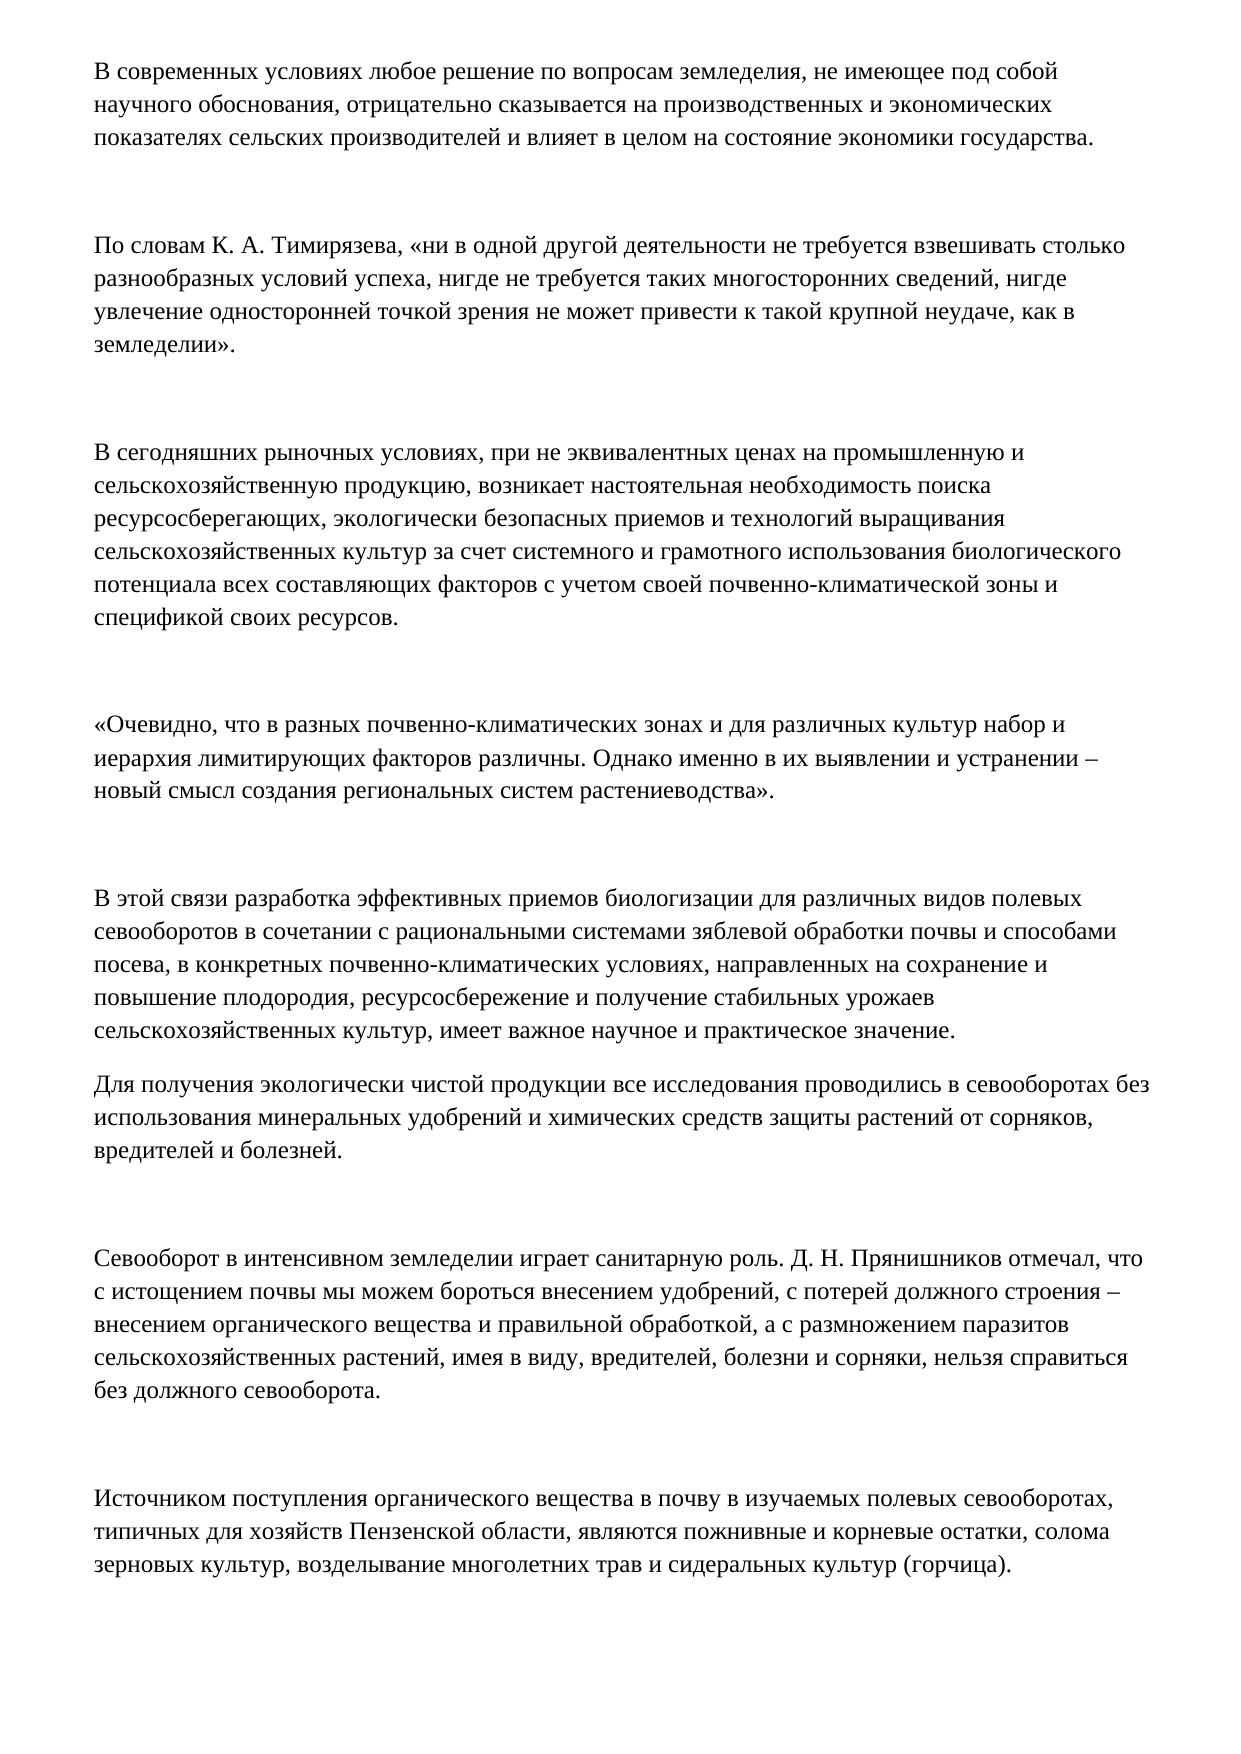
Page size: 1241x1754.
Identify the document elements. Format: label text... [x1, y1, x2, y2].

text По словам К. А. Тимирязева, «ни в одной другой деятельности не требуется взвешивать столько разнообразных условий успеха, нигде не требуется таких многосторонних сведений, нигде увлечение односторонней точкой зрения не может привести к такой крупной неудаче, как в земледелии». [94, 230, 1152, 358]
text Источником поступления органического вещества в почву в изучаемых полевых севооборотах, типичных для хозяйств Пензенской области, являются пожнивные и корневые остатки, солома зерновых культур, возделывание многолетних трав и сидеральных культур (горчица). [94, 1483, 1152, 1578]
text В этой связи разработка эффективных приемов биологизации для различных видов полевых севооборотов в сочетании с рациональными системами зяблевой обработки почвы и способами посева, в конкретных почвенно-климатических условиях, направленных на сохранение и повышение плодородия, ресурсосбережение и получение стабильных урожаев сельскохозяйственных культур, имеет важное научное и практическое значение. [94, 883, 1152, 1044]
text В сегодняшних рыночных условиях, при не эквивалентных ценах на промышленную и сельскохозяйственную продукцию, возникает настоятельная необходимость поиска ресурсосберегающих, экологически безопасных приемов и технологий выращивания сельскохозяйственных культур за счет системного и грамотного использования биологического потенциала всех составляющих факторов с учетом своей почвенно-климатической зоны и спецификой своих ресурсов. [94, 437, 1152, 631]
text В современных условиях любое решение по вопросам земледелия, не имеющее под собой научного обоснования, отрицательно сказывается на производственных и экономических показателях сельских производителей и влияет в целом на состояние экономики государства. [94, 56, 1152, 151]
text «Очевидно, что в разных почвенно-климатических зонах и для различных культур набор и иерархия лимитирующих факторов различны. Однако именно в их выявлении и устранении – новый смысл создания региональных систем растениеводства». [94, 709, 1152, 804]
text Для получения экологически чистой продукции все исследования проводились в севооборотах без использования минеральных удобрений и химических средств защиты растений от сорняков, вредителей и болезней. [94, 1069, 1152, 1164]
text Севооборот в интенсивном земледелии играет санитарную роль. Д. Н. Прянишников отмечал, что с истощением почвы мы можем бороться внесением удобрений, с потерей должного строения – внесением органического вещества и правильной обработкой, а с размножением паразитов сельскохозяйственных растений, имея в виду, вредителей, болезни и сорняки, нельзя справиться без должного севооборота. [94, 1243, 1152, 1404]
